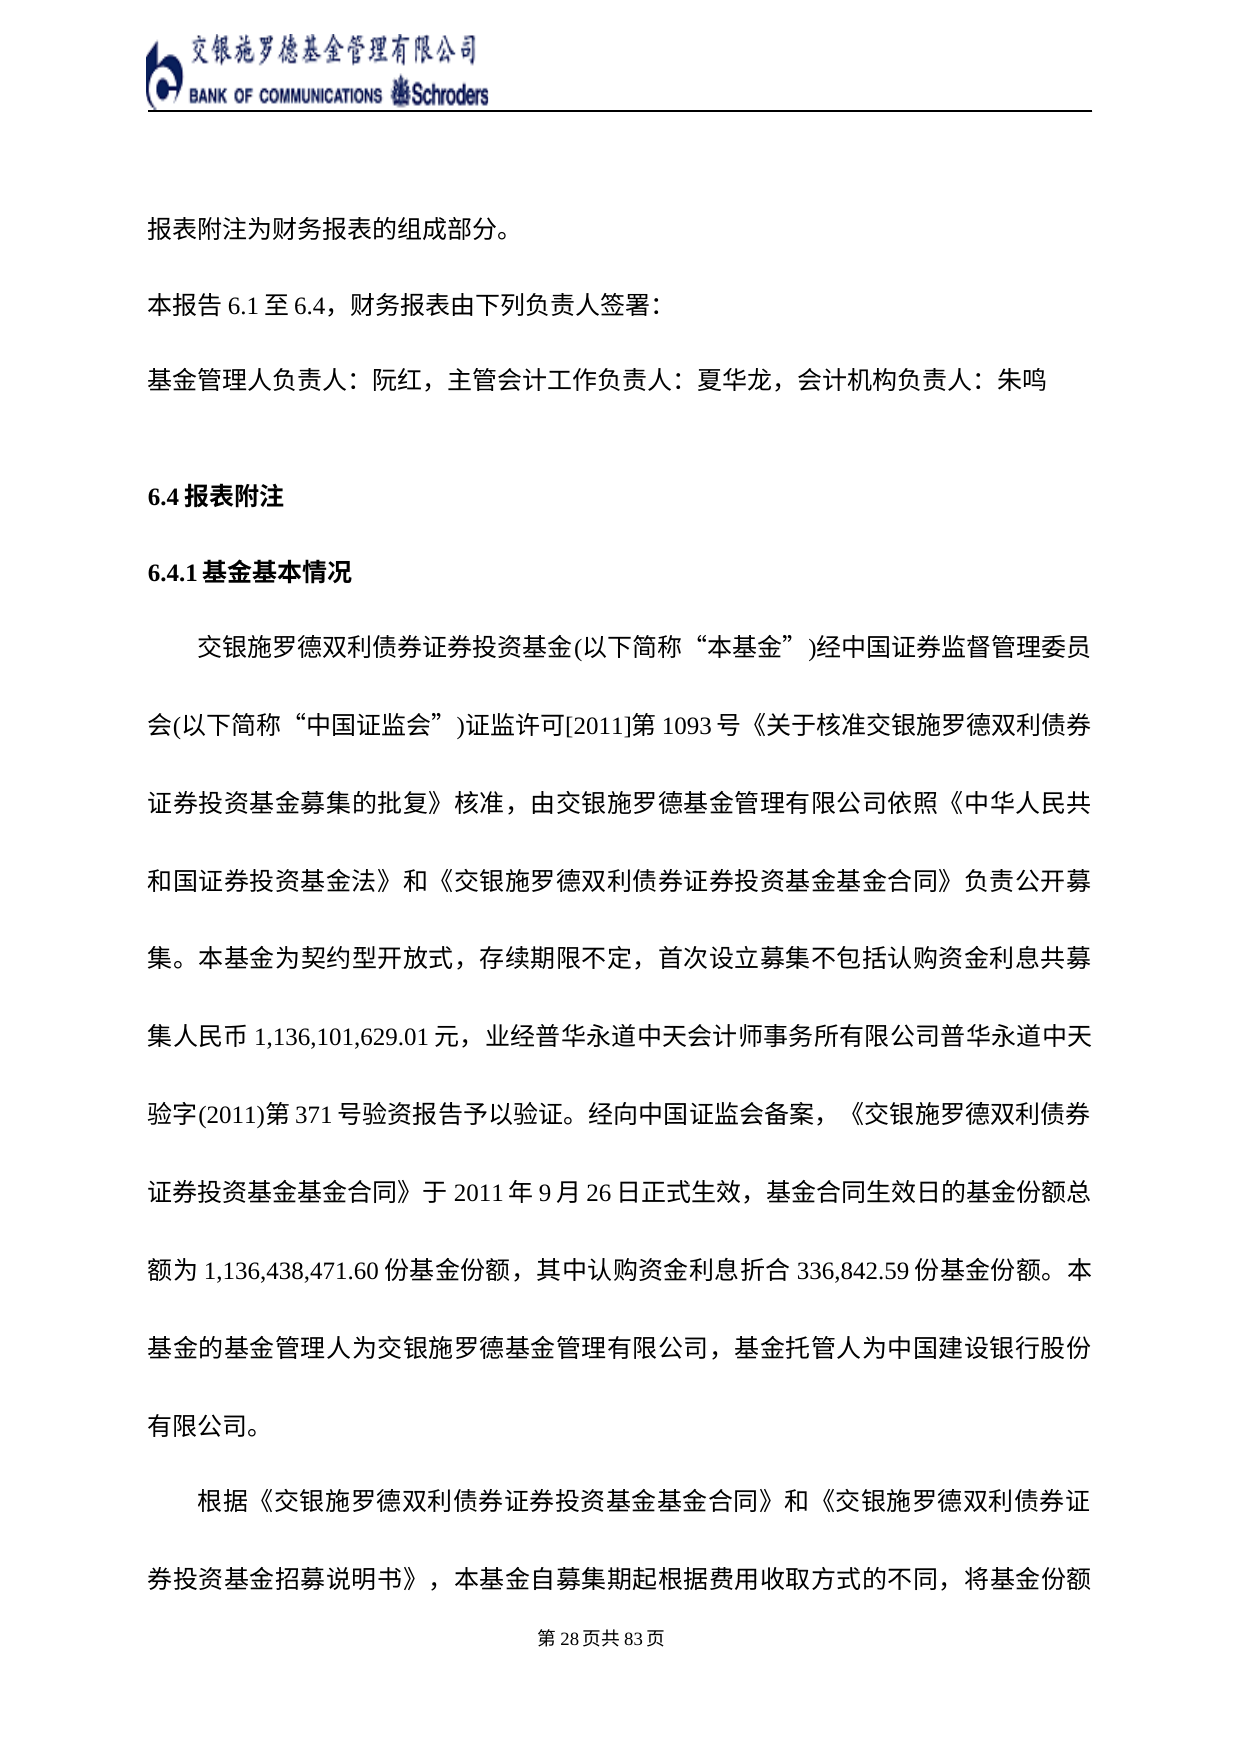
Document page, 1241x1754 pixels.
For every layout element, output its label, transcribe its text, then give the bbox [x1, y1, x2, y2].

text 报表附注为财务报表的组成部分。 [148, 196, 1092, 261]
text 本报告6.1至6.4，财务报表由下列负责人签署： [148, 271, 1092, 336]
subtitle 6.4报表附注 [148, 462, 1092, 527]
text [148, 1467, 1092, 1610]
text 基金管理人负责人：阮红，主管会计工作负责人：夏华龙，会计机构负责人：朱鸣 [148, 346, 1092, 411]
text 交银施罗德双利债券证券投资基金(以下简称“本基金”)经中国证券监督管理委员会(以下简称“中国证监会”)证监许可[2011]第1093号《关于核准交银施罗德双利债券证券投资基金募集的批复》核准，由交银施罗德基金管理有限公司依照《中华人民共和国证券投资基金法》和《交银施罗德双利债券证券投资基金基金合同》负责公开募集。本基金为契约型开放式，存续期限不定，首次设立募集不包括认购资金利息共募集人民币1,136,101,629.01元，业经普华永道中天会计师事务所有限公司普华永道中天验字(2011)第371号验资报告予以验证。经向中国证监会备案，《交银施罗德双利债券证券投资基金基金合同》于2011年9月26日正式生效，基金合同生效日的基金份额总额为1,136,438,471.60份基金份额，其中认购资金利息折合336,842.59份基金份额。本基金的基金管理人为交银施罗德基金管理有限公司，基金托管人为中国建设银行股份有限公司。 [148, 613, 1092, 1457]
picture [146, 34, 489, 110]
text 6.4.1基金基本情况 [148, 538, 1092, 603]
